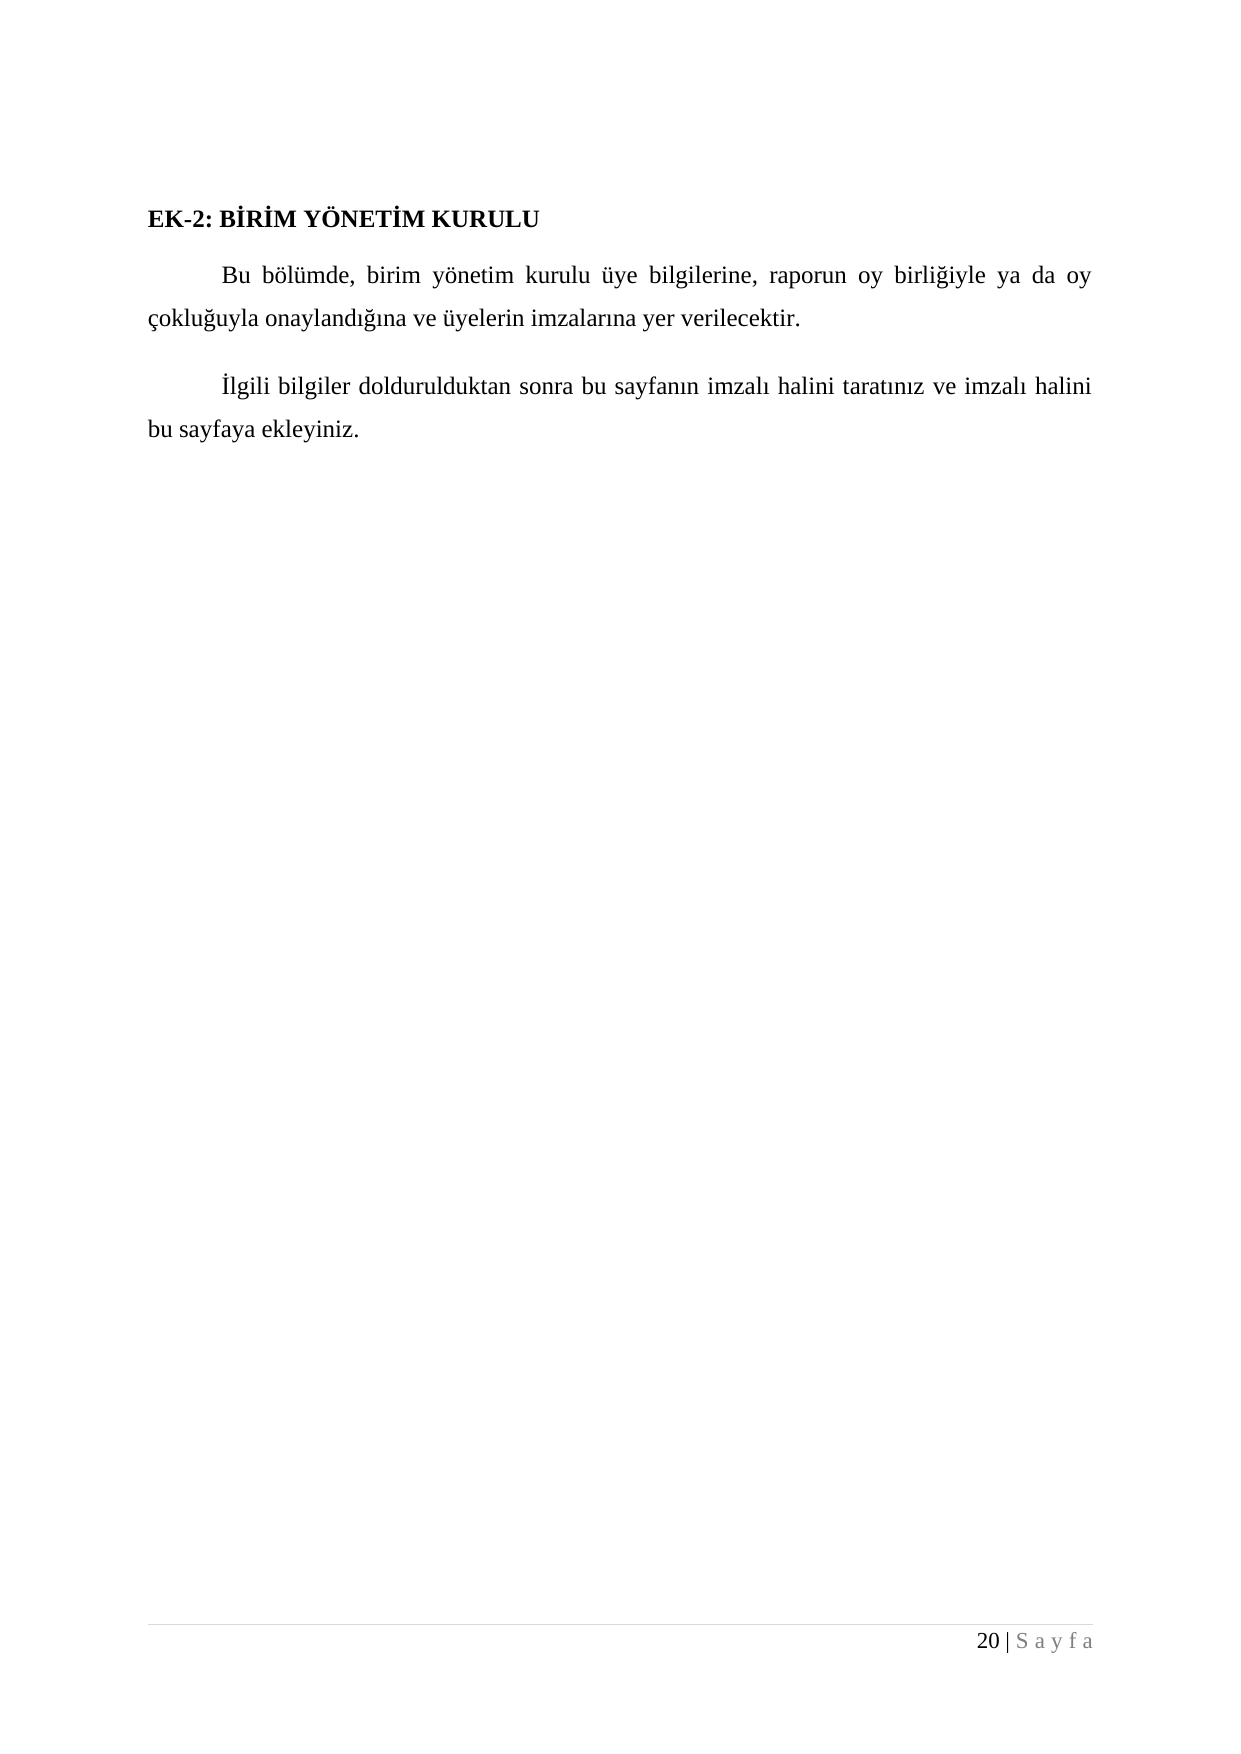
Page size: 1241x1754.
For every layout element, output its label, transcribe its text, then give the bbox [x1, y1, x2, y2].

text Bu bölümde, birim yönetim kurulu üye bilgilerine, raporun oy birliğiyle ya da oy çokluğuyla onaylandığına ve üyelerin imzalarına yer verilecektir. [148, 260, 1093, 332]
text İlgili bilgiler doldurulduktan sonra bu sayfanın imzalı halini taratınız ve imzalı halini bu sayfaya ekleyiniz. [148, 371, 1093, 443]
subtitle EK-2: BİRİM YÖNETİM KURULU [148, 204, 1093, 232]
